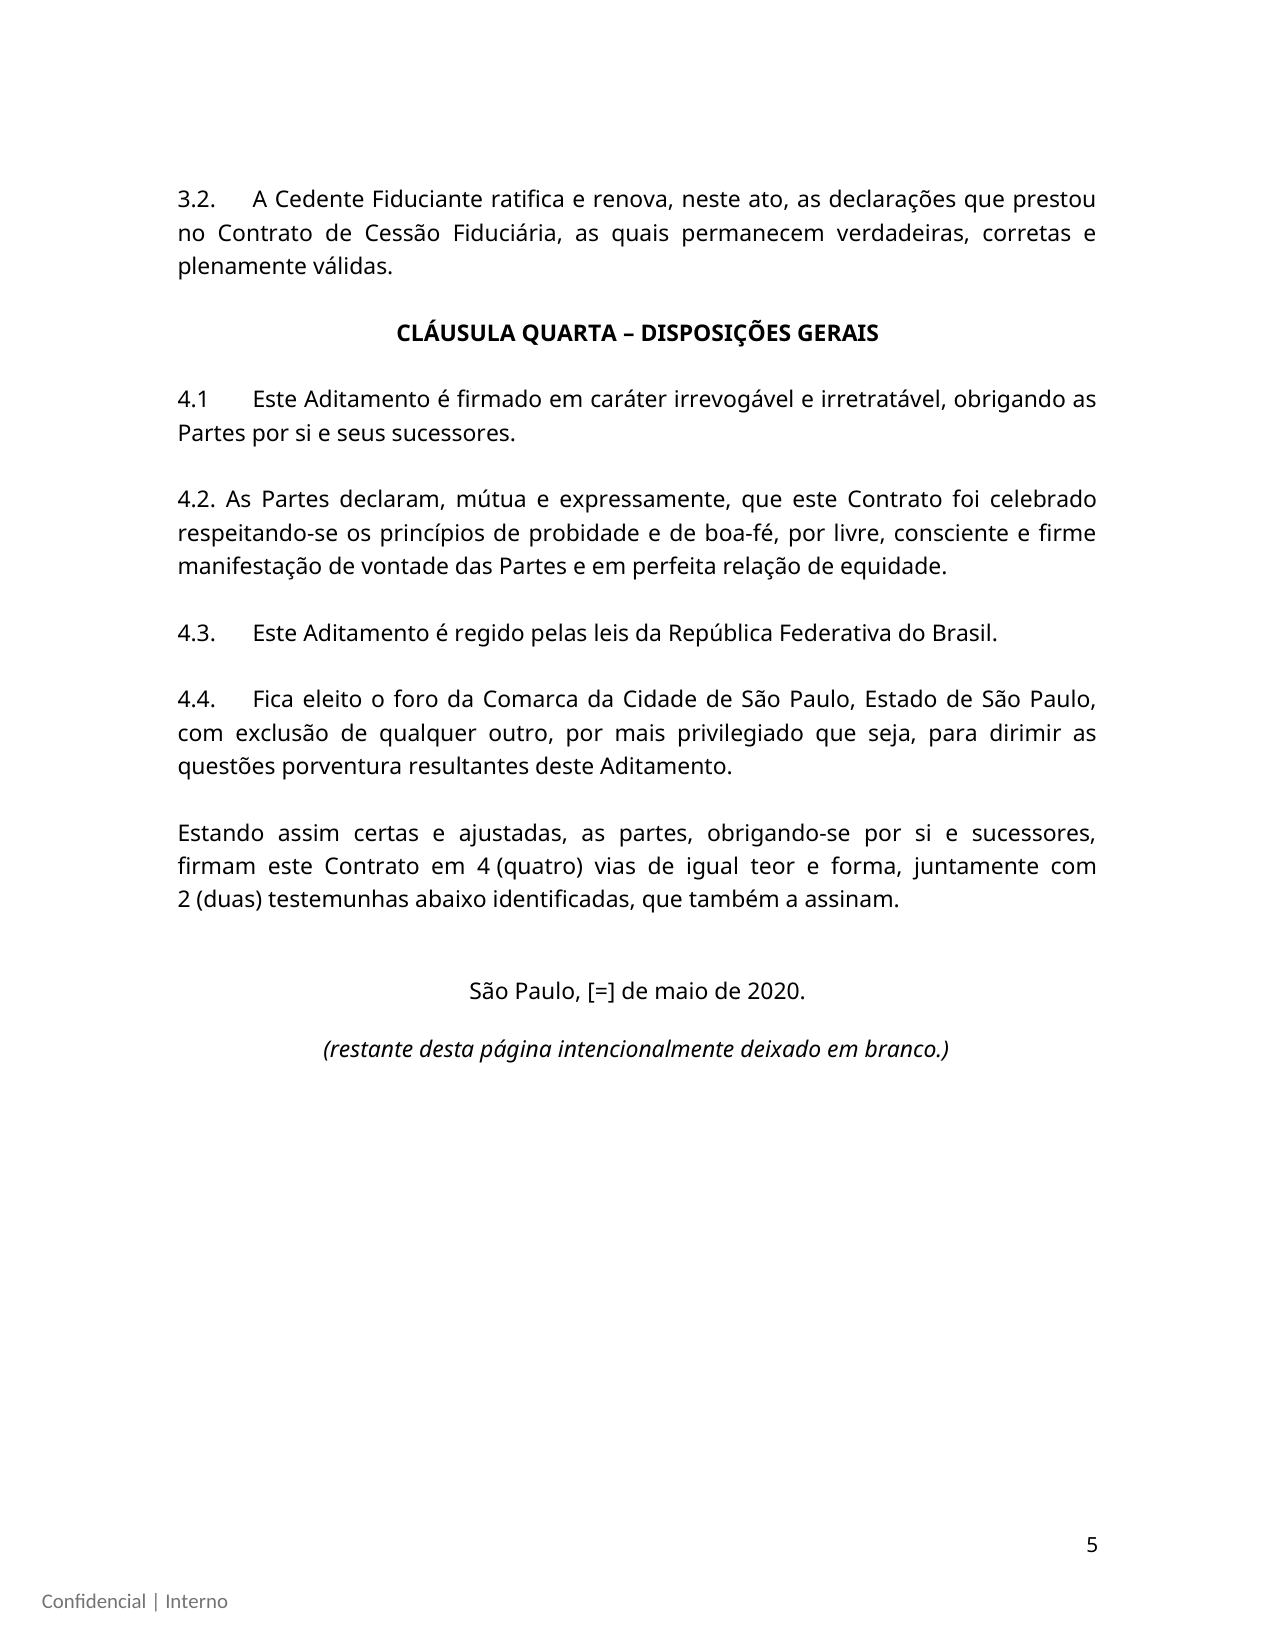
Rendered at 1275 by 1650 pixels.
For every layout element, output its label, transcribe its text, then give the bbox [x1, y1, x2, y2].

list 3.2. A Cedente Fiduciante ratifica e renova, neste ato, as declarações que prestou no Contrato de Cessão Fiduciária, as quais permanecem verdadeiras, corretas e plenamente válidas. [177, 181, 1098, 314]
list Estando assim certas e ajustadas, as partes, obrigando-se por si e sucessores, firmam este Contrato em 4 (quatro) vias de igual teor e forma, juntamente com 2 (duas) testemunhas abaixo identificadas, que também a assinam. [177, 814, 1098, 914]
text 4.1 Este Aditamento é firmado em caráter irrevogável e irretratável, obrigando as Partes por si e seus sucessores. [177, 381, 1098, 448]
text 4.3. Este Aditamento é regido pelas leis da República Federativa do Brasil. [177, 614, 1098, 648]
text CLÁUSULA QUARTA – DISPOSIÇÕES GERAIS [177, 314, 1098, 348]
text 4.4. Fica eleito o foro da Comarca da Cidade de São Paulo, Estado de São Paulo, com exclusão de qualquer outro, por mais privilegiado que seja, para dirimir as questões porventura resultantes deste Aditamento. [177, 681, 1098, 781]
text (restante desta página intencionalmente deixado em branco.) [177, 1031, 1098, 1064]
list 4.2. As Partes declaram, mútua e expressamente, que este Contrato foi celebrado respeitando-se os princípios de probidade e de boa-fé, por livre, consciente e firme manifestação de vontade das Partes e em perfeita relação de equidade. [177, 481, 1098, 581]
text São Paulo, [=] de maio de 2020. [177, 973, 1098, 1006]
